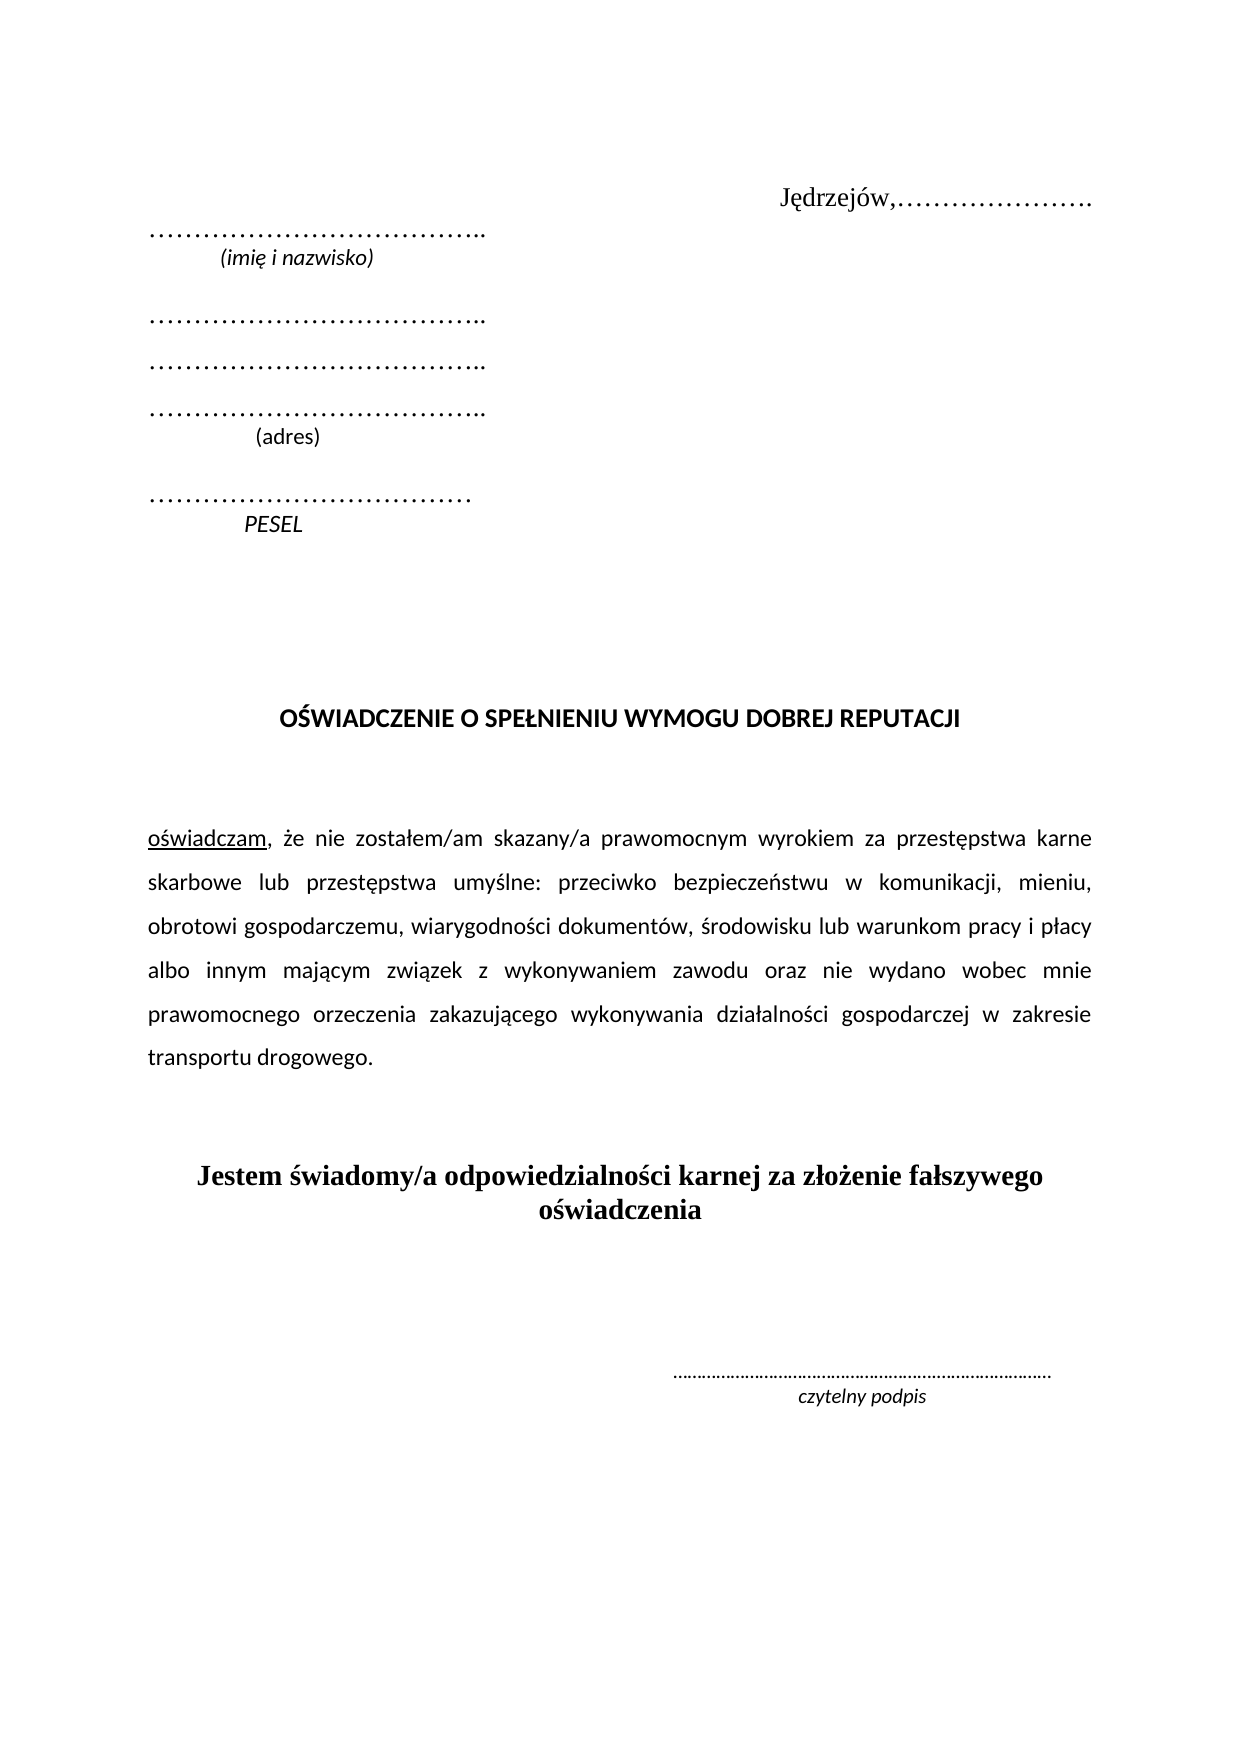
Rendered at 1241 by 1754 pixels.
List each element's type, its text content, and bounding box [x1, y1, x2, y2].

text czytelny podpis [148, 1383, 1093, 1409]
text ……………………………………………….…………………… [148, 1358, 1093, 1383]
text (adres) [221, 422, 1093, 450]
text Jestem świadomy/a odpowiedzialności karnej za złożenie fałszywego oświadczenia [148, 1158, 1093, 1225]
text ……………………………… [148, 477, 1093, 508]
text oświadczam, że nie zostałem/am skazany/a prawomocnym wyrokiem za przestępstwa karne skarbowe lub przestępstwa umyślne: przeciwko bezpieczeństwu w komunikacji, mieniu, obrotowi gospodarczemu, wiarygodności dokumentów, środowisku lub warunkom pracy i płacy albo innym mającym związek z wykonywaniem zawodu oraz nie wydano wobec mnie prawomocnego orzeczenia zakazującego wykonywania działalności gospodarczej w zakresie transportu drogowego. [148, 823, 1093, 1072]
text (imię i nazwisko) [148, 243, 1093, 271]
text ……………………………….. [148, 212, 1093, 243]
text ……………………………….. [148, 344, 1093, 376]
text OŚWIADCZENIE O SPEŁNIENIU WYMOGU DOBREJ REPUTACJI [148, 702, 1093, 734]
text ……………………………….. [148, 298, 1093, 329]
text Jędrzejów,…………………. [148, 181, 1093, 212]
text ……………………………….. [148, 391, 1093, 422]
text PESEL [148, 508, 1093, 538]
